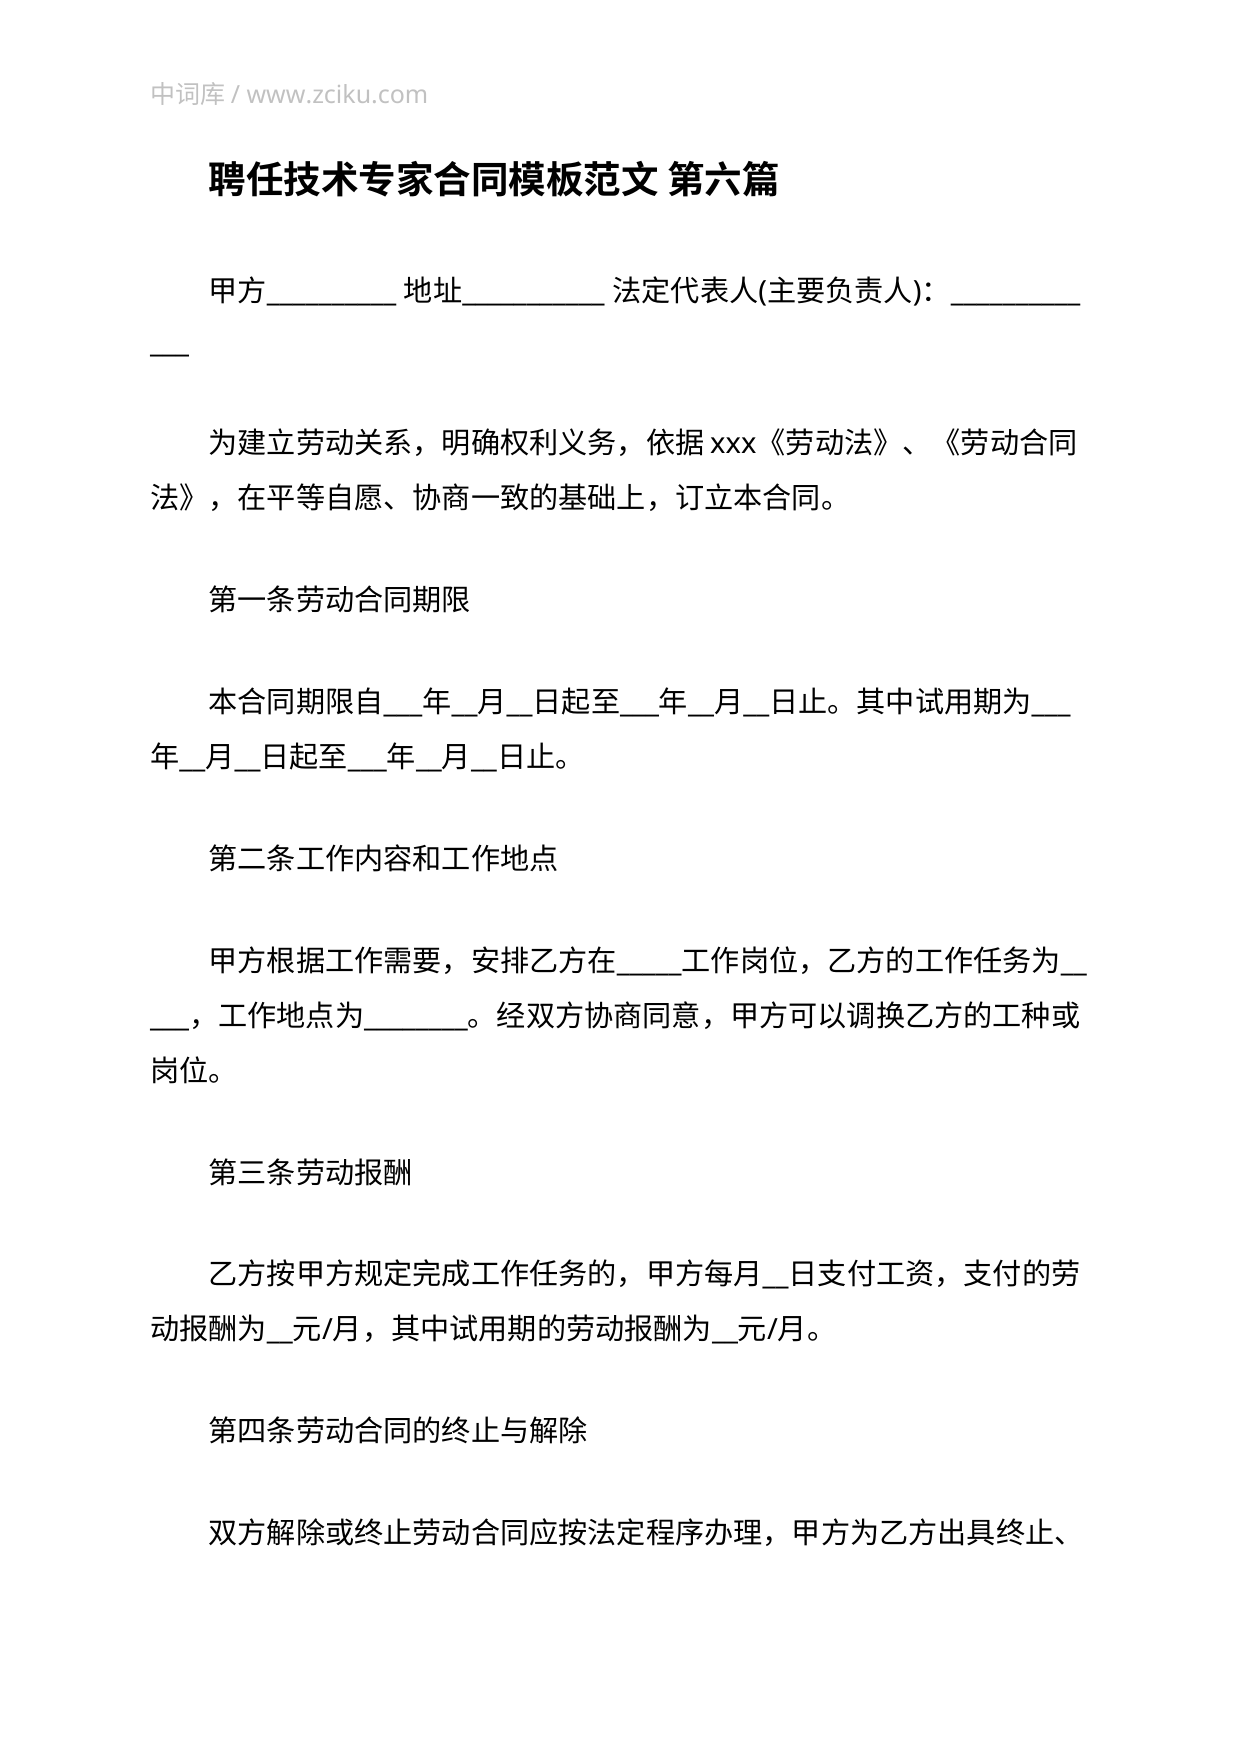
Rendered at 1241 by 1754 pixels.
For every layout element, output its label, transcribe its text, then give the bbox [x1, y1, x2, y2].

text 第三条劳动报酬 [150, 1149, 1090, 1191]
text 甲方根据工作需要，安排乙方在_____工作岗位，乙方的工作任务为_____，工作地点为________。经双方协商同意，甲方可以调换乙方的工种或岗位。 [150, 937, 1090, 1090]
text 甲方__________ 地址___________ 法定代表人(主要负责人)：_____________ [150, 267, 1090, 361]
text 乙方按甲方规定完成工作任务的，甲方每月__日支付工资，支付的劳动报酬为__元/月，其中试用期的劳动报酬为__元/月。 [150, 1251, 1090, 1348]
text 第二条工作内容和工作地点 [150, 836, 1090, 878]
text 第四条劳动合同的终止与解除 [150, 1408, 1090, 1450]
text 第一条劳动合同期限 [150, 577, 1090, 619]
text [150, 1510, 1090, 1552]
text 为建立劳动关系，明确权利义务，依据xxx《劳动法》、《劳动合同法》，在平等自愿、协商一致的基础上，订立本合同。 [150, 420, 1090, 517]
text 本合同期限自___年__月__日起至___年__月__日止。其中试用期为___年__月__日起至___年__月__日止。 [150, 679, 1090, 776]
text 聘任技术专家合同模板范文 第六篇 [150, 150, 1090, 204]
